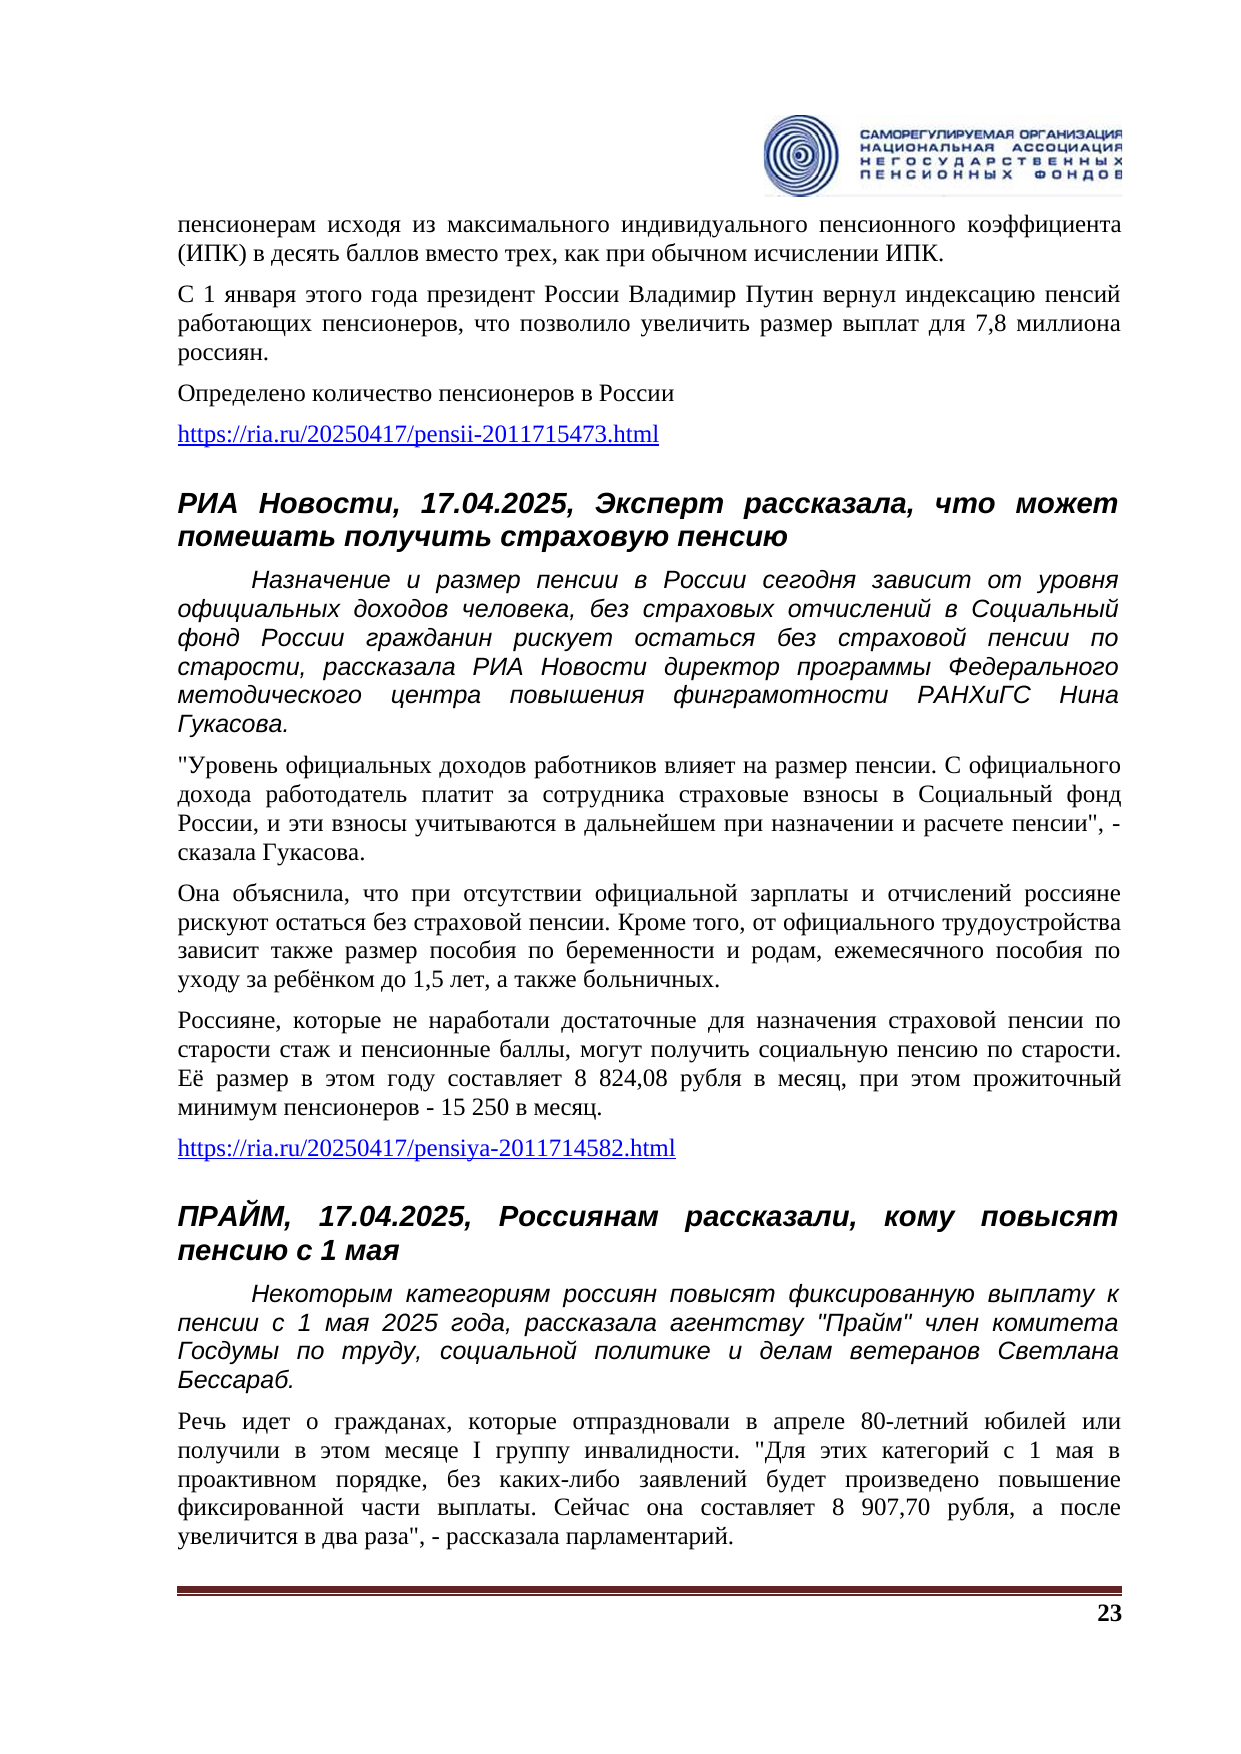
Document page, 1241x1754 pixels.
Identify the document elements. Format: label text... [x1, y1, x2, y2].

text https://ria.ru/20250417/pensiya-2011714582.html [177, 1133, 1122, 1162]
subtitle Некоторым категориям россиян повысят фиксированную выплату к пенсии с 1 мая 2025 года, рассказала агентству "Прайм" член комитета Госдумы по труду, социальной политике и делам ветеранов Светлана Бессараб. [177, 1279, 1122, 1394]
text Она объяснила, что при отсутствии официальной зарплаты и отчислений россияне рискуют остаться без страховой пенсии. Кроме того, от официального трудоустройства зависит также размер пособия по беременности и родам, ежемесячного пособия по уходу за ребёнком до 1,5 лет, а также больничных. [177, 878, 1122, 993]
text С 1 января этого года президент России Владимир Путин вернул индексацию пенсий работающих пенсионеров, что позволило увеличить размер выплат для 7,8 миллиона россиян. [177, 279, 1122, 366]
text Речь идет о гражданах, которые отпраздновали в апреле 80-летний юбилей или получили в этом месяце I группу инвалидности. "Для этих категорий с 1 мая в проактивном порядке, без каких-либо заявлений будет произведено повышение фиксированной части выплаты. Сейчас она составляет 8 907,70 рубля, а после увеличится в два раза", - рассказала парламентарий. [177, 1406, 1122, 1550]
picture [763, 115, 1123, 197]
subtitle ПРАЙМ, 17.04.2025, Россиянам рассказали, кому повысят пенсию с 1 мая [177, 1199, 1122, 1266]
text https://ria.ru/20250417/pensii-2011715473.html [177, 419, 1122, 448]
text "Уровень официальных доходов работников влияет на размер пенсии. С официального дохода работодатель платит за сотрудника страховые взносы в Социальный фонд России, и эти взносы учитываются в дальнейшем при назначении и расчете пенсии", - сказала Гукасова. [177, 750, 1122, 865]
subtitle РИА Новости, 17.04.2025, Эксперт рассказала, что может помешать получить страховую пенсию [177, 486, 1122, 553]
text Россияне, которые не наработали достаточные для назначения страховой пенсии по старости стаж и пенсионные баллы, могут получить социальную пенсию по старости. Её размер в этом году составляет 8 824,08 рубля в месяц, при этом прожиточный минимум пенсионеров - 15 250 в месяц. [177, 1005, 1122, 1120]
subtitle Назначение и размер пенсии в России сегодня зависит от уровня официальных доходов человека, без страховых отчислений в Социальный фонд России гражданин рискует остаться без страховой пенсии по старости, рассказала РИА Новости директор программы Федерального методического центра повышения финграмотности РАНХиГС Нина Гукасова. [177, 565, 1122, 738]
text Определено количество пенсионеров в России [177, 378, 1122, 407]
